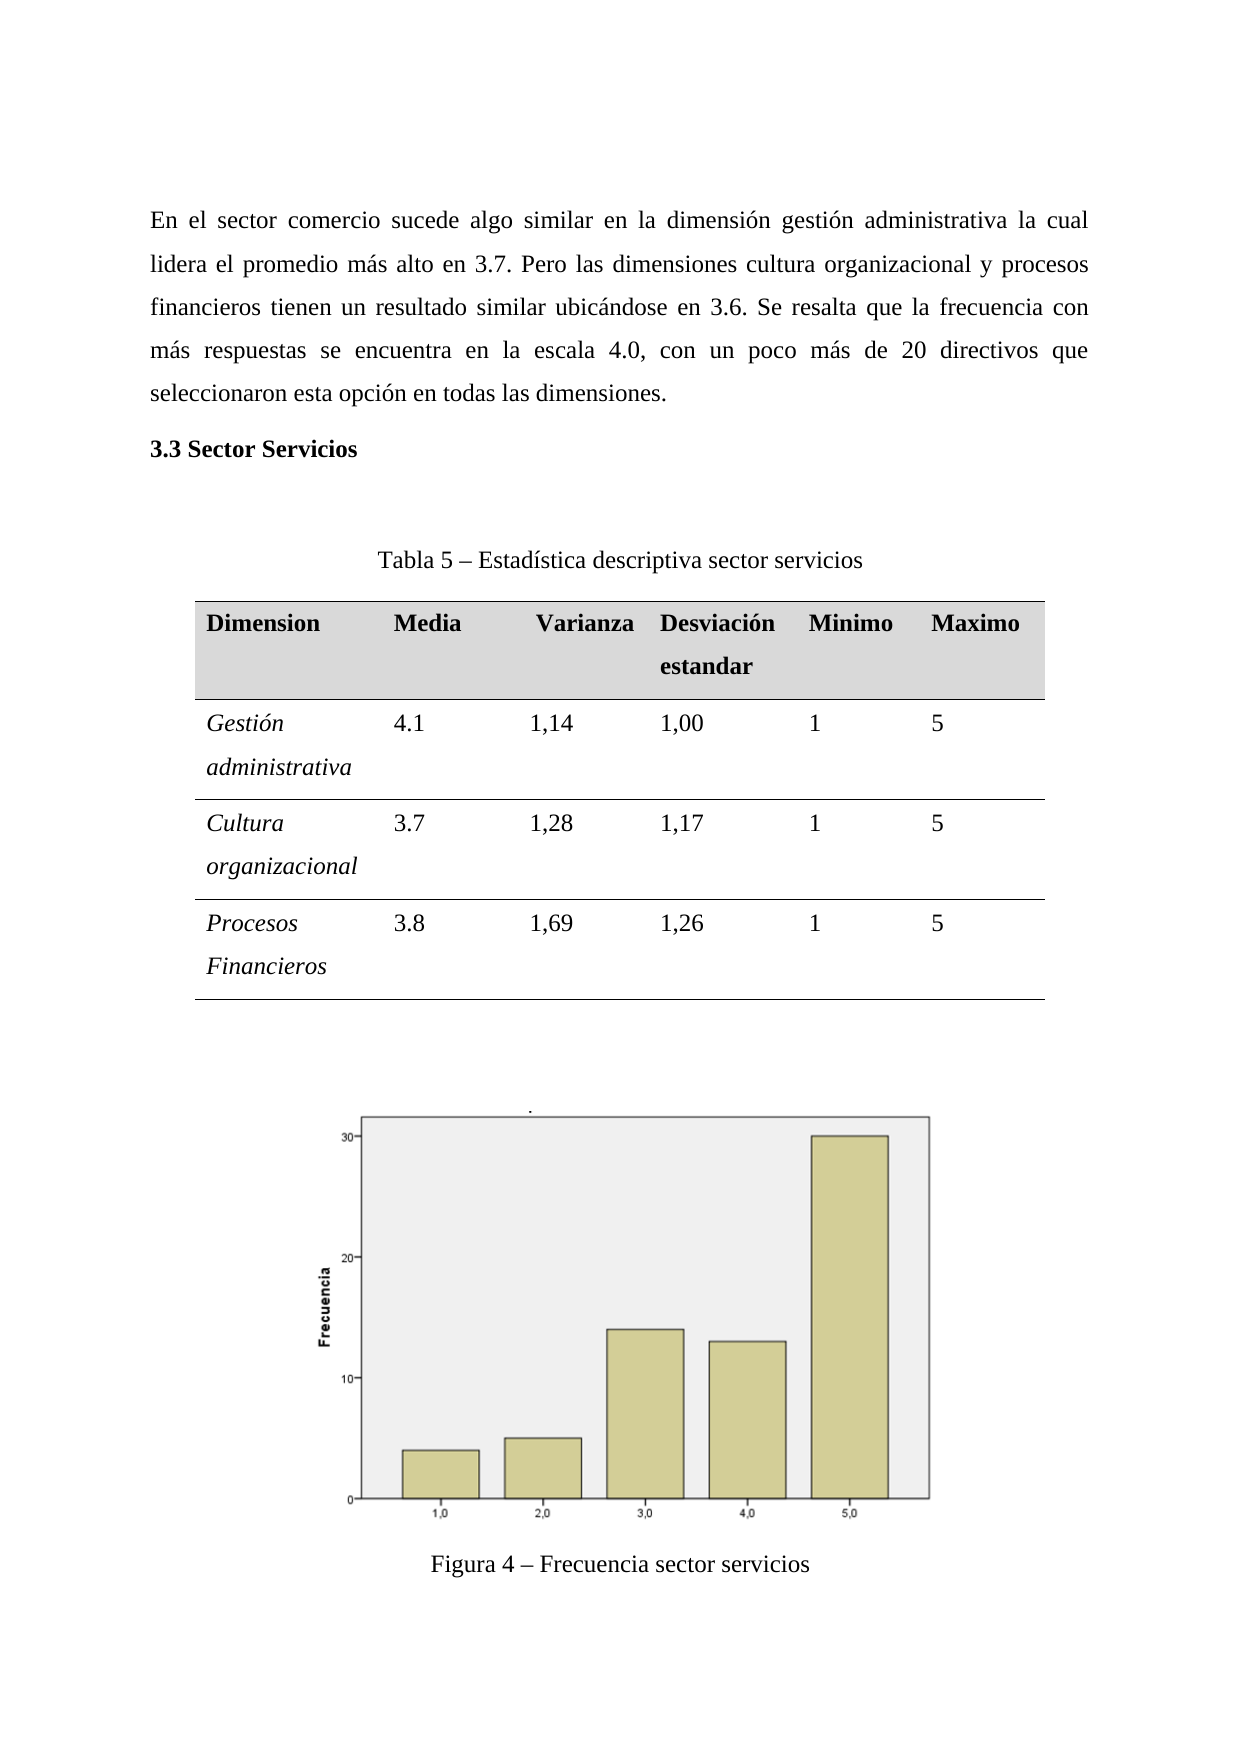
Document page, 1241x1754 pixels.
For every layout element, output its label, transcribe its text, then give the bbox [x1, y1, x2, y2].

table_cell 4.1 [382, 700, 518, 798]
text Figura 4 – Frecuencia sector servicios [150, 1549, 1090, 1578]
table_cell 1 [797, 800, 920, 899]
table_cell 3.7 [382, 800, 518, 899]
table_cell 1,26 [649, 900, 797, 999]
table_header Dimension [195, 602, 382, 699]
table_cell 1,14 [518, 700, 649, 798]
table_cell 1,00 [649, 700, 797, 798]
table_cell 5 [920, 800, 1045, 899]
table_cell Procesos Financieros [195, 900, 382, 999]
text 3.3 Sector Servicios [150, 434, 1090, 462]
table_header Desviación estandar [649, 602, 797, 699]
picture [284, 1111, 957, 1524]
table_cell 1 [797, 700, 920, 798]
table_cell Cultura organizacional [195, 800, 382, 899]
table_header Media [382, 602, 518, 699]
table_cell Gestión administrativa [195, 700, 382, 798]
text En el sector comercio sucede algo similar en la dimensión gestión administrativa la cual lidera el promedio más alto en 3.7. Pero las dimensiones cultura organizacional y procesos financieros tienen un resultado similar ubicándose en 3.6. Se resalta que la frecuencia con más respuestas se encuentra en la escala 4.0, con un poco más de 20 directivos que seleccionaron esta opción en todas las dimensiones. [150, 206, 1090, 407]
table_header Maximo [920, 602, 1045, 699]
table_cell 1 [797, 900, 920, 999]
table_cell 1,17 [649, 800, 797, 899]
table_header Varianza [518, 602, 649, 699]
text Tabla 5 – Estadística descriptiva sector servicios [150, 545, 1090, 574]
table_cell 1,69 [518, 900, 649, 999]
table_cell 5 [920, 900, 1045, 999]
table_cell 5 [920, 700, 1045, 798]
table_header Minimo [797, 602, 920, 699]
table_cell 3.8 [382, 900, 518, 999]
table_cell 1,28 [518, 800, 649, 899]
